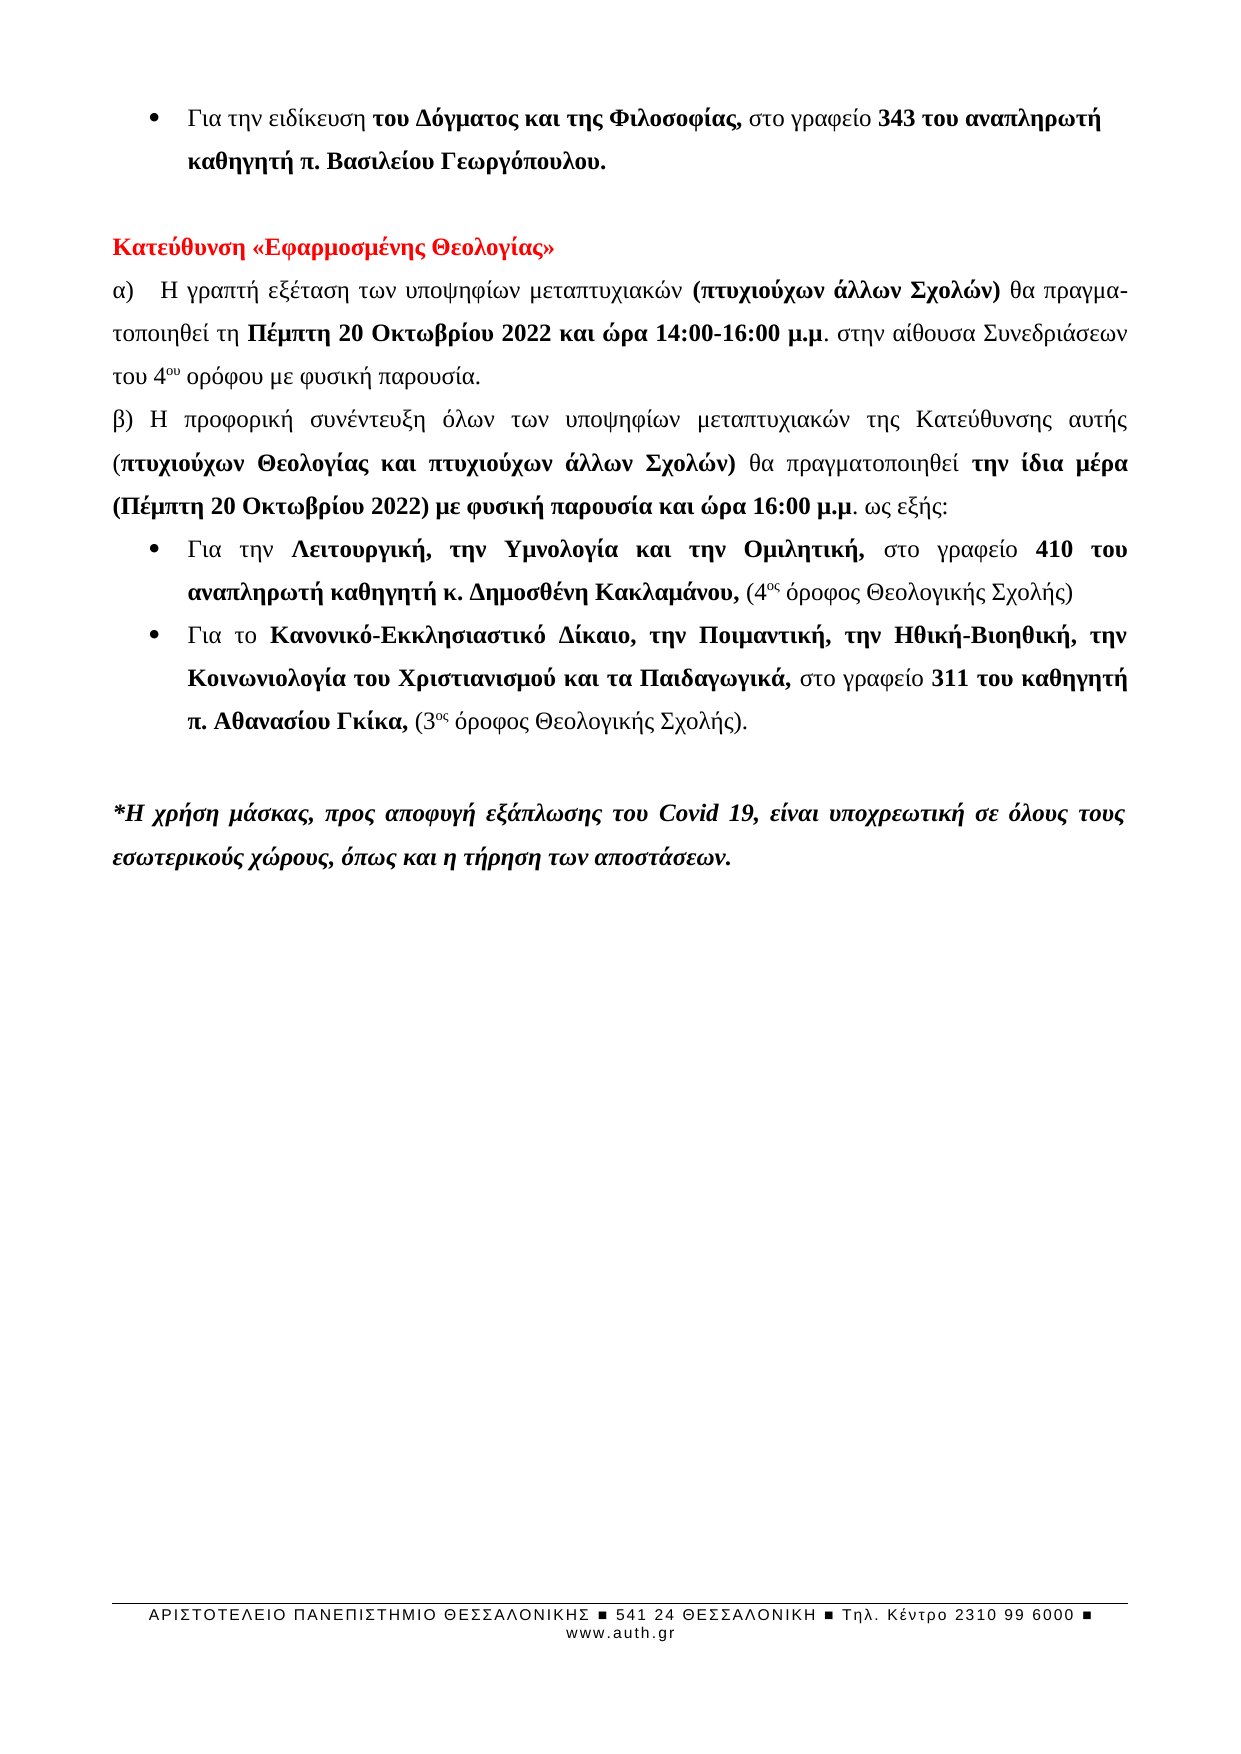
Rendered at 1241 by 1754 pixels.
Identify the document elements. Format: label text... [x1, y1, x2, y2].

text *Η χρήση μάσκας, προς αποφυγή εξάπλωσης του Covid 19, είναι υποχρεωτική σε όλους τους εσωτερικούς χώρους, όπως και η τήρηση των αποστάσεων. [112, 798, 1128, 870]
text β) Η προφορική συνέντευξη όλων των υποψηφίων μεταπτυχιακών της Κατεύθυνσης αυτής (πτυχιούχων Θεολογίας και πτυχιούχων άλλων Σχολών) θα πραγματοποιηθεί την ίδια μέρα (Πέμπτη 20 Οκτωβρίου 2022) με φυσική παρουσία και ώρα 16:00 μ.μ. ως εξής: [112, 404, 1128, 519]
text Κατεύθυνση «Εφαρμοσμένης Θεολογίας» [112, 232, 1128, 261]
list Για την Λειτουργική, την Υμνολογία και την Ομιλητική, στο γραφείο 410 του αναπληρωτή καθηγητή κ. Δημοσθένη Κακλαμάνου, (4ος όροφος Θεολογικής Σχολής) [150, 534, 1128, 606]
list Για το Κανονικό-Εκκλησιαστικό Δίκαιο, την Ποιμαντική, την Ηθική-Βιοηθική, την Κοινωνιολογία του Χριστιανισμού και τα Παιδαγωγικά, στο γραφείο 311 του καθηγητή π. Αθανασίου Γκίκα, (3ος όροφος Θεολογικής Σχολής). [150, 620, 1128, 735]
text α) Η γραπτή εξέταση των υποψηφίων μεταπτυχιακών (πτυχιούχων άλλων Σχολών) θα πραγματοποιηθεί τη Πέμπτη 20 Οκτωβρίου 2022 και ώρα 14:00-16:00 μ.μ. στην αίθουσα Συνεδριάσεων του 4ου ορόφου με φυσική παρουσία. [112, 275, 1128, 390]
list Για την ειδίκευση του Δόγματος και της Φιλοσοφίας, στο γραφείο 343 του αναπληρωτή καθηγητή π. Βασιλείου Γεωργόπουλου. [150, 103, 1128, 174]
